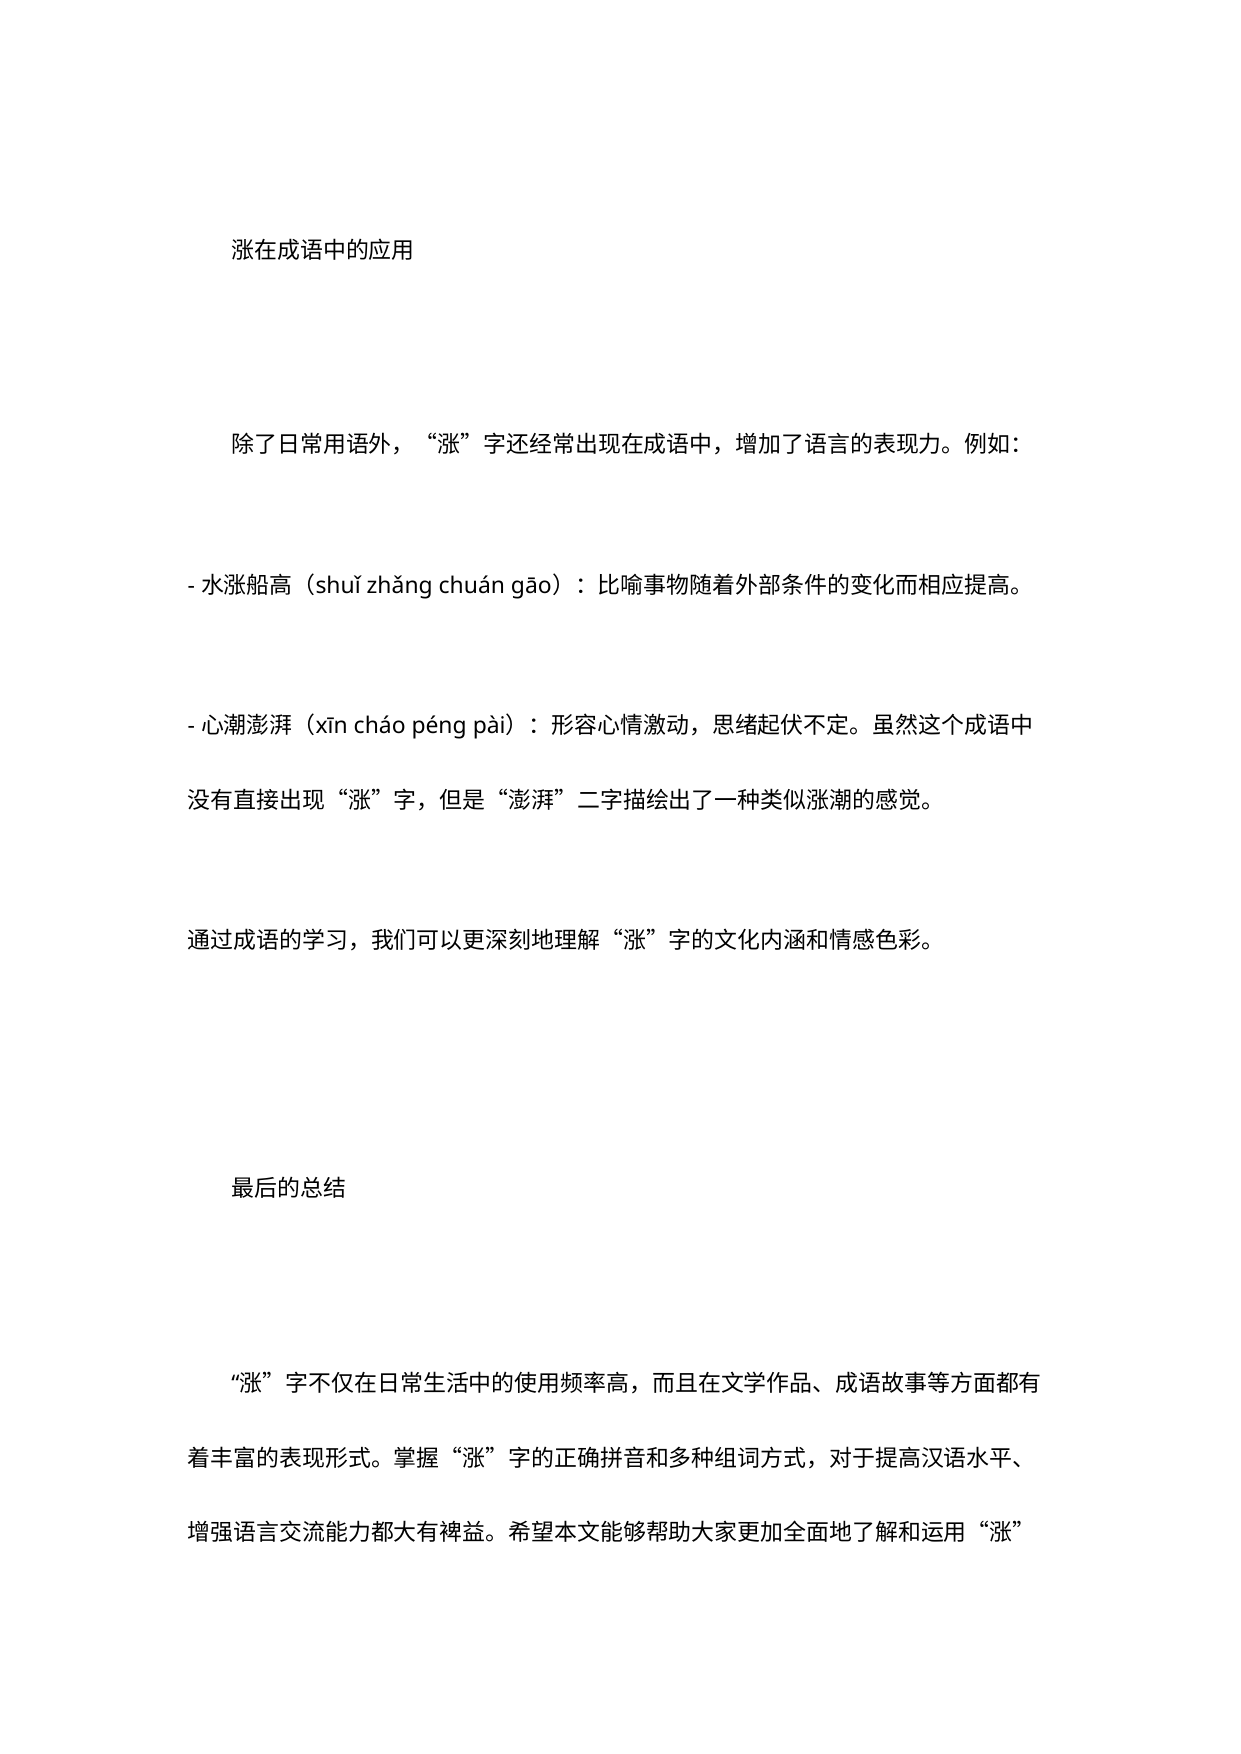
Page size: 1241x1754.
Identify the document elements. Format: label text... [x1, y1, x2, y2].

text - 心潮澎湃（xīn cháo péng pài）：形容心情激动，思绪起伏不定。虽然这个成语中没有直接出现“涨”字，但是“澎湃”二字描绘出了一种类似涨潮的感觉。 [187, 691, 1053, 831]
text - 水涨船高（shuǐ zhǎng chuán gāo）：比喻事物随着外部条件的变化而相应提高。 [187, 551, 1053, 616]
text 涨在成语中的应用 [187, 216, 1053, 281]
text 除了日常用语外，“涨”字还经常出现在成语中，增加了语言的表现力。例如： [187, 410, 1053, 475]
text 通过成语的学习，我们可以更深刻地理解“涨”字的文化内涵和情感色彩。 [187, 906, 1053, 971]
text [187, 1349, 1053, 1563]
text 最后的总结 [187, 1154, 1053, 1219]
